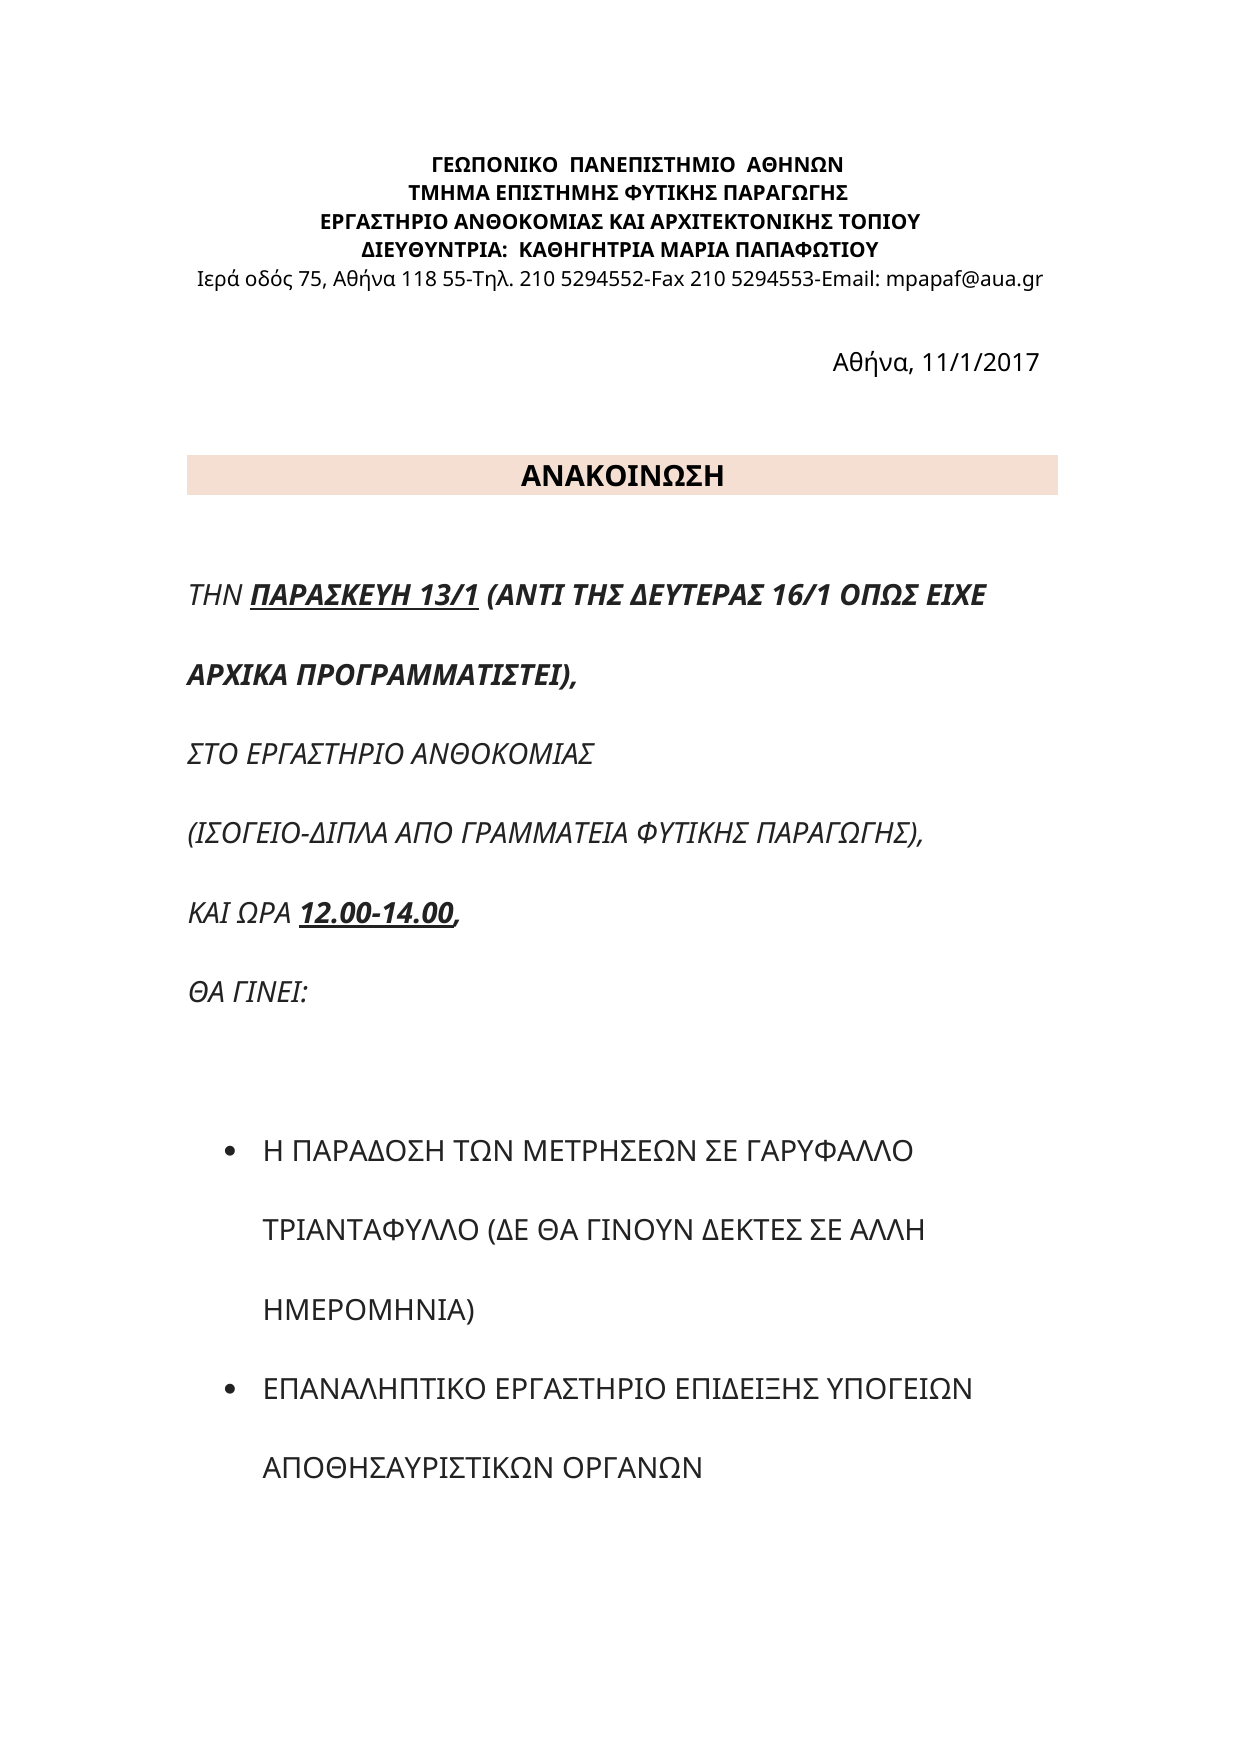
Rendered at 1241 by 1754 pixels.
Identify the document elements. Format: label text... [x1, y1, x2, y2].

text (ΙΣΟΓΕΙΟ-ΔΙΠΛΑ ΑΠΟ ΓΡΑΜΜΑΤΕΙΑ ΦΥΤΙΚΗΣ ΠΑΡΑΓΩΓΗΣ), [187, 812, 1053, 852]
list Η ΠΑΡΑΔΟΣΗ ΤΩΝ ΜΕΤΡΗΣΕΩΝ ΣΕ ΓΑΡΥΦΑΛΛΟ ΤΡΙΑΝΤΑΦΥΛΛΟ (ΔΕ ΘΑ ΓΙΝΟΥΝ ΔΕΚΤΕΣ ΣΕ ΑΛΛΗ ΗΜΕΡΟΜΗΝΙΑ) [225, 1130, 1053, 1328]
text ΤΗΝ ΠΑΡΑΣΚΕΥΗ 13/1 (ΑΝΤΙ ΤΗΣ ΔΕΥΤΕΡΑΣ 16/1 ΟΠΩΣ ΕΙΧΕ ΑΡΧΙΚΑ ΠΡΟΓΡΑΜΜΑΤΙΣΤΕΙ), [187, 495, 1053, 693]
subtitle ΔΙΕΥΘΥΝΤΡΙΑ: ΚΑΘΗΓΗΤΡΙΑ ΜΑΡΙΑ ΠΑΠΑΦΩΤΙΟΥ [187, 235, 1053, 264]
text ΚΑΙ ΩΡΑ 12.00-14.00, [187, 892, 1053, 932]
subtitle ΑΝΑΚΟΙΝΩΣΗ [187, 455, 1058, 495]
text Αθήνα, 11/1/2017 [187, 345, 1058, 379]
list ΕΠΑΝΑΛΗΠΤΙΚΟ ΕΡΓΑΣΤΗΡΙΟ ΕΠΙΔΕΙΞΗΣ ΥΠΟΓΕΙΩΝ ΑΠΟΘΗΣΑΥΡΙΣΤΙΚΩΝ ΟΡΓΑΝΩΝ [225, 1368, 1053, 1487]
text Ιερά οδός 75, Αθήνα 118 55-Τηλ. 210 5294552-Fax 210 5294553-Email: mpapaf@aua.gr [187, 264, 1053, 292]
subtitle ΕΡΓΑΣΤΗΡΙΟ ΑΝΘΟΚΟΜΙΑΣ ΚΑΙ ΑΡΧΙΤΕΚΤΟΝΙΚΗΣ ΤΟΠΙΟΥ [187, 207, 1053, 235]
subtitle ΤΜΗΜΑ ΕΠΙΣΤΗΜΗΣ ΦΥΤΙΚΗΣ ΠΑΡΑΓΩΓΗΣ [187, 178, 1053, 207]
title ΓΕΩΠΟΝΙΚΟ ΠΑΝΕΠΙΣΤΗΜΙΟ ΑΘΗΝΩΝ [112, 150, 1163, 178]
text ΘΑ ΓΙΝΕΙ: [187, 971, 1053, 1011]
text ΣΤΟ ΕΡΓΑΣΤΗΡΙΟ ΑΝΘΟΚΟΜΙΑΣ [187, 733, 1053, 773]
